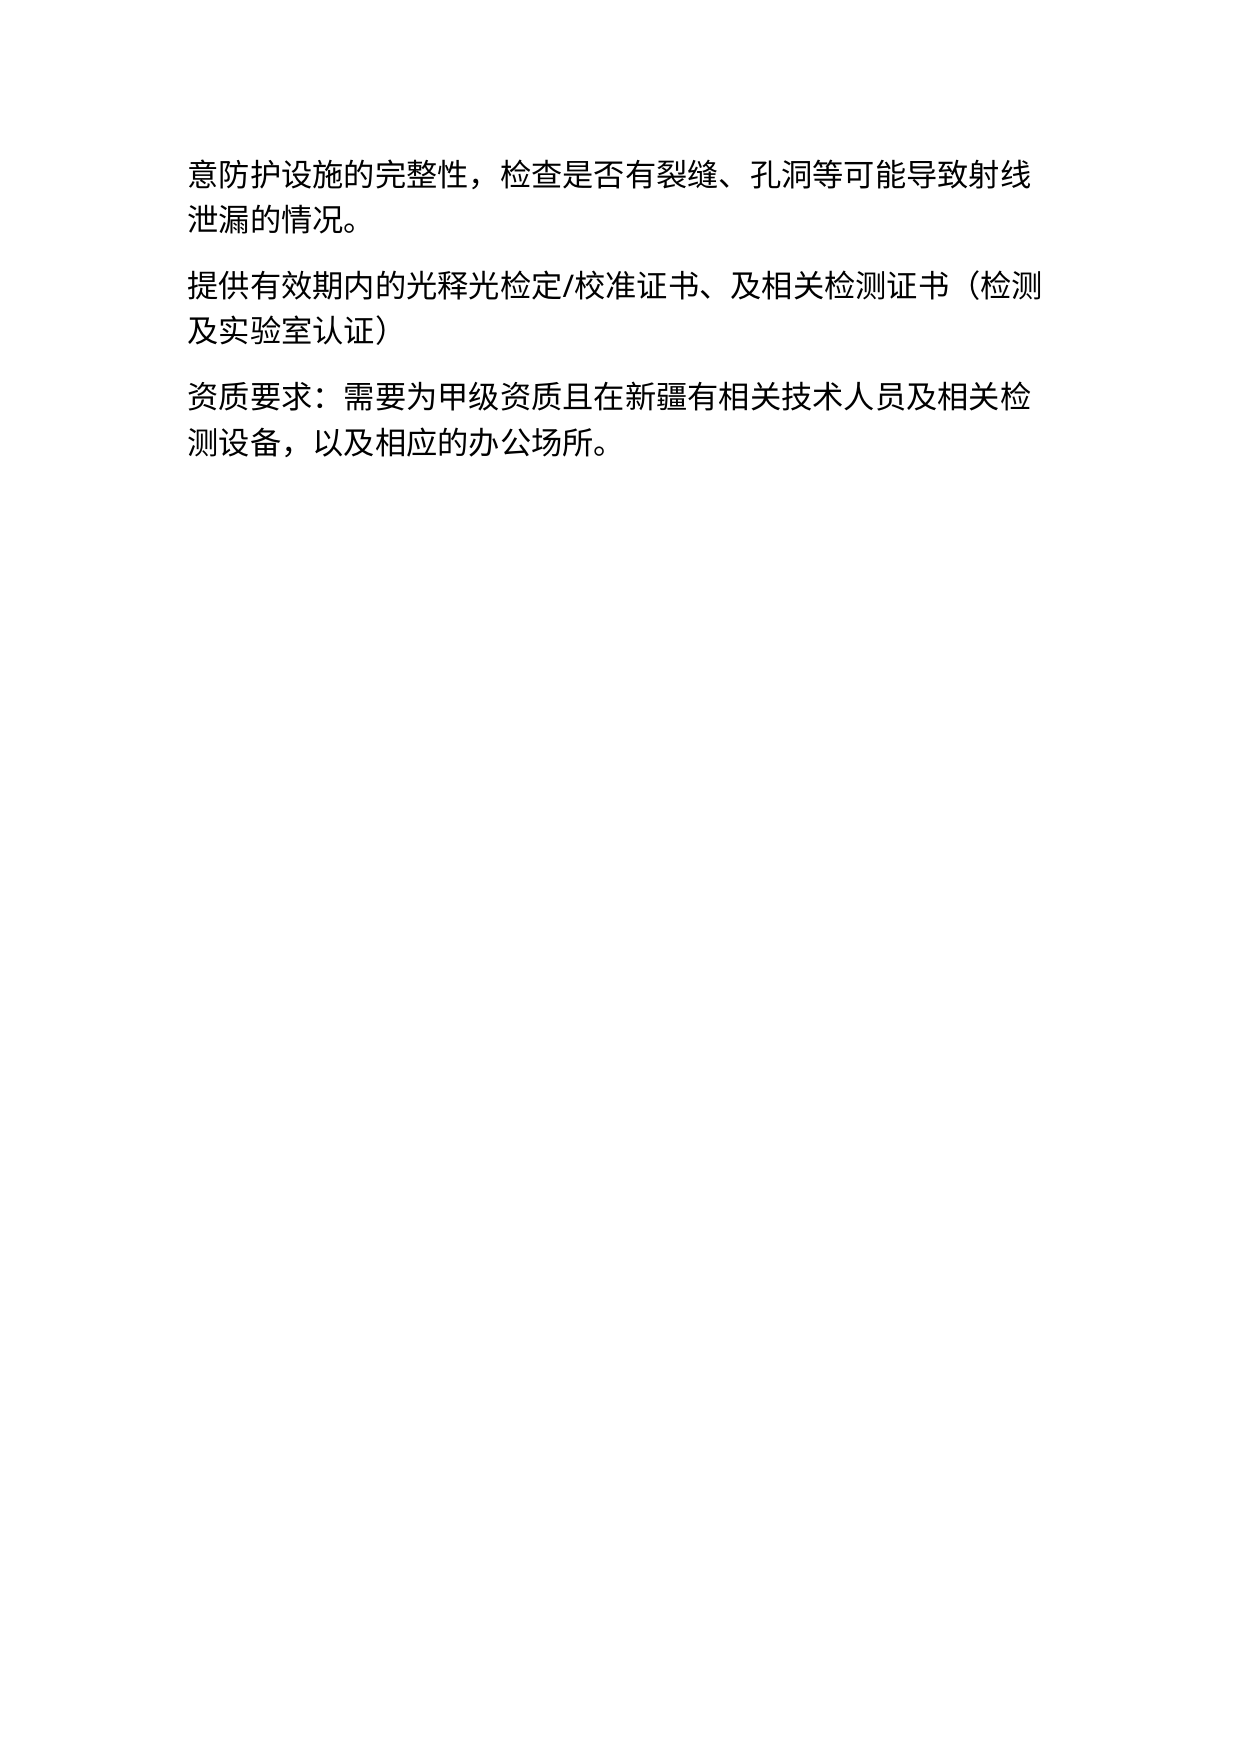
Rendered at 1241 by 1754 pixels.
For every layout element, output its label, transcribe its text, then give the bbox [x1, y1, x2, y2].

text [187, 150, 1053, 240]
text 资质要求：需要为甲级资质且在新疆有相关技术人员及相关检测设备，以及相应的办公场所。 [187, 373, 1053, 463]
text 提供有效期内的光释光检定/校准证书、及相关检测证书（检测及实验室认证） [187, 261, 1053, 352]
